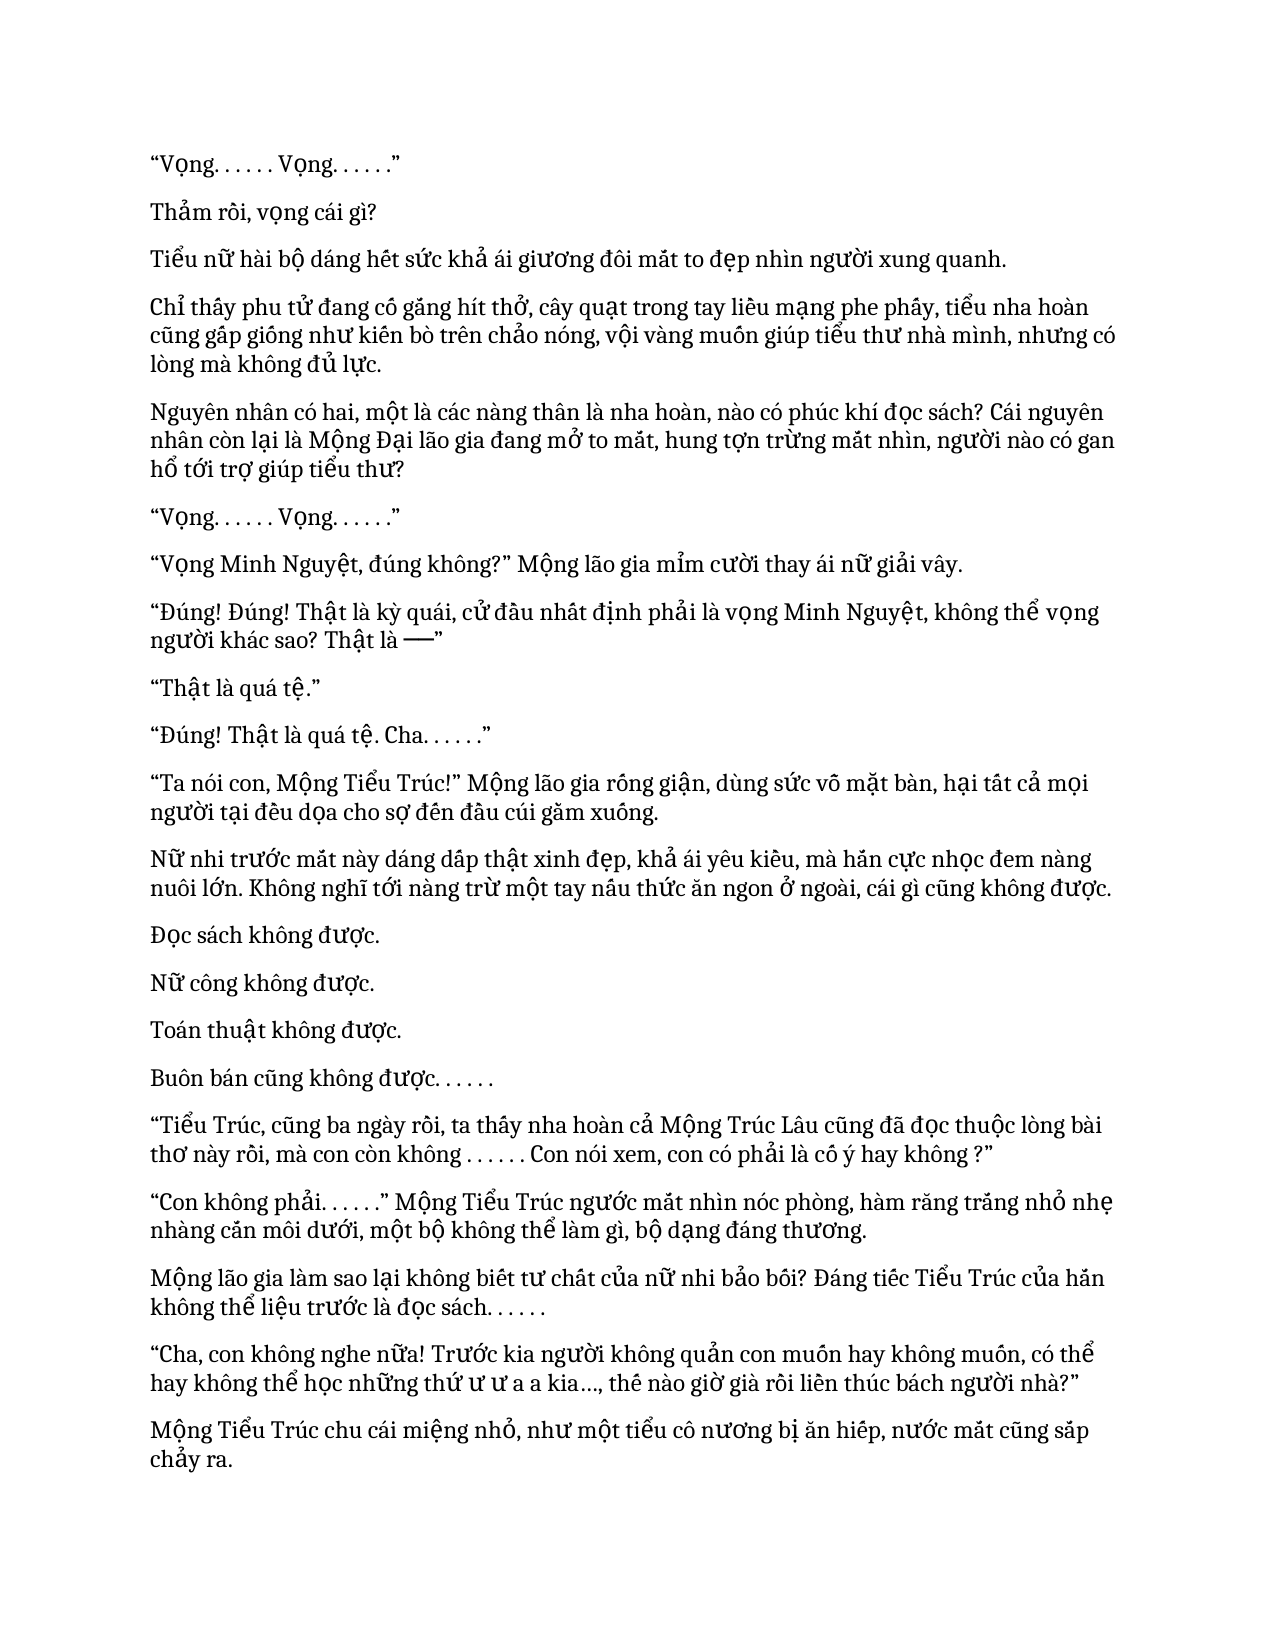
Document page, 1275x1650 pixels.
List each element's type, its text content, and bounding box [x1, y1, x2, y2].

text “Thật là quá tệ.” [150, 674, 1125, 702]
text “Vọng. . . . . . Vọng. . . . . .” [150, 502, 1125, 531]
text Mộng Tiểu Trúc chu cái miệng nhỏ, như một tiểu cô nương bị ăn hiếp, nước mắt cũng sắp chảy ra. [150, 1416, 1125, 1474]
text “Ta nói con, Mộng Tiểu Trúc!” Mộng lão gia rống giận, dùng sức vỗ mặt bàn, hại tất cả mọi người tại đều dọa cho sợ đến đầu cúi gằm xuống. [150, 769, 1125, 826]
text Nguyên nhân có hai, một là các nàng thân là nha hoàn, nào có phúc khí đọc sách? Cái nguyên nhân còn lại là Mộng Đại lão gia đang mở to mắt, hung tợn trừng mắt nhìn, người nào có gan hổ tới trợ giúp tiểu thư? [150, 397, 1125, 484]
text “Vọng. . . . . . Vọng. . . . . .” [150, 150, 1125, 179]
text Đọc sách không được. [150, 921, 1125, 950]
text Nữ nhi trước mắt này dáng dấp thật xinh đẹp, khả ái yêu kiều, mà hắn cực nhọc đem nàng nuôi lớn. Không nghĩ tới nàng trừ một tay nấu thức ăn ngon ở ngoài, cái gì cũng không được. [150, 845, 1125, 902]
text “Đúng! Thật là quá tệ. Cha. . . . . .” [150, 721, 1125, 750]
text Chỉ thấy phu tử đang cố gắng hít thở, cây quạt trong tay liều mạng phe phấy, tiểu nha hoàn cũng gấp giống như kiến bò trên chảo nóng, vội vàng muốn giúp tiểu thư nhà mình, nhưng có lòng mà không đủ lực. [150, 292, 1125, 379]
text “Con không phải. . . . . .” Mộng Tiểu Trúc ngước mắt nhìn nóc phòng, hàm răng trắng nhỏ nhẹ nhàng cắn môi dưới, một bộ không thể làm gì, bộ dạng đáng thương. [150, 1187, 1125, 1245]
text Buôn bán cũng không được. . . . . . [150, 1064, 1125, 1092]
text “Đúng! Đúng! Thật là kỳ quái, cử đầu nhất định phải là vọng Minh Nguyệt, không thể vọng người khác sao? Thật là ──” [150, 597, 1125, 655]
text “Tiểu Trúc, cũng ba ngày rồi, ta thấy nha hoàn cả Mộng Trúc Lâu cũng đã đọc thuộc lòng bài thơ này rồi, mà con còn không . . . . . . Con nói xem, con có phải là cố ý hay không ?” [150, 1111, 1125, 1169]
text Tiểu nữ hài bộ dáng hết sức khả ái giương đôi mắt to đẹp nhìn người xung quanh. [150, 245, 1125, 274]
text “Vọng Minh Nguyệt, đúng không?” Mộng lão gia mỉm cười thay ái nữ giải vây. [150, 550, 1125, 579]
text Toán thuật không được. [150, 1016, 1125, 1045]
text Mộng lão gia làm sao lại không biết tư chất của nữ nhi bảo bối? Đáng tiếc Tiểu Trúc của hắn không thể liệu trước là đọc sách. . . . . . [150, 1264, 1125, 1321]
text Nữ công không được. [150, 969, 1125, 997]
text “Cha, con không nghe nữa! Trước kia người không quản con muốn hay không muốn, có thể hay không thể học những thứ ư ư a a kia…, thế nào giờ già rồi liền thúc bách người nhà?” [150, 1340, 1125, 1397]
text Thảm rồi, vọng cái gì? [150, 197, 1125, 226]
